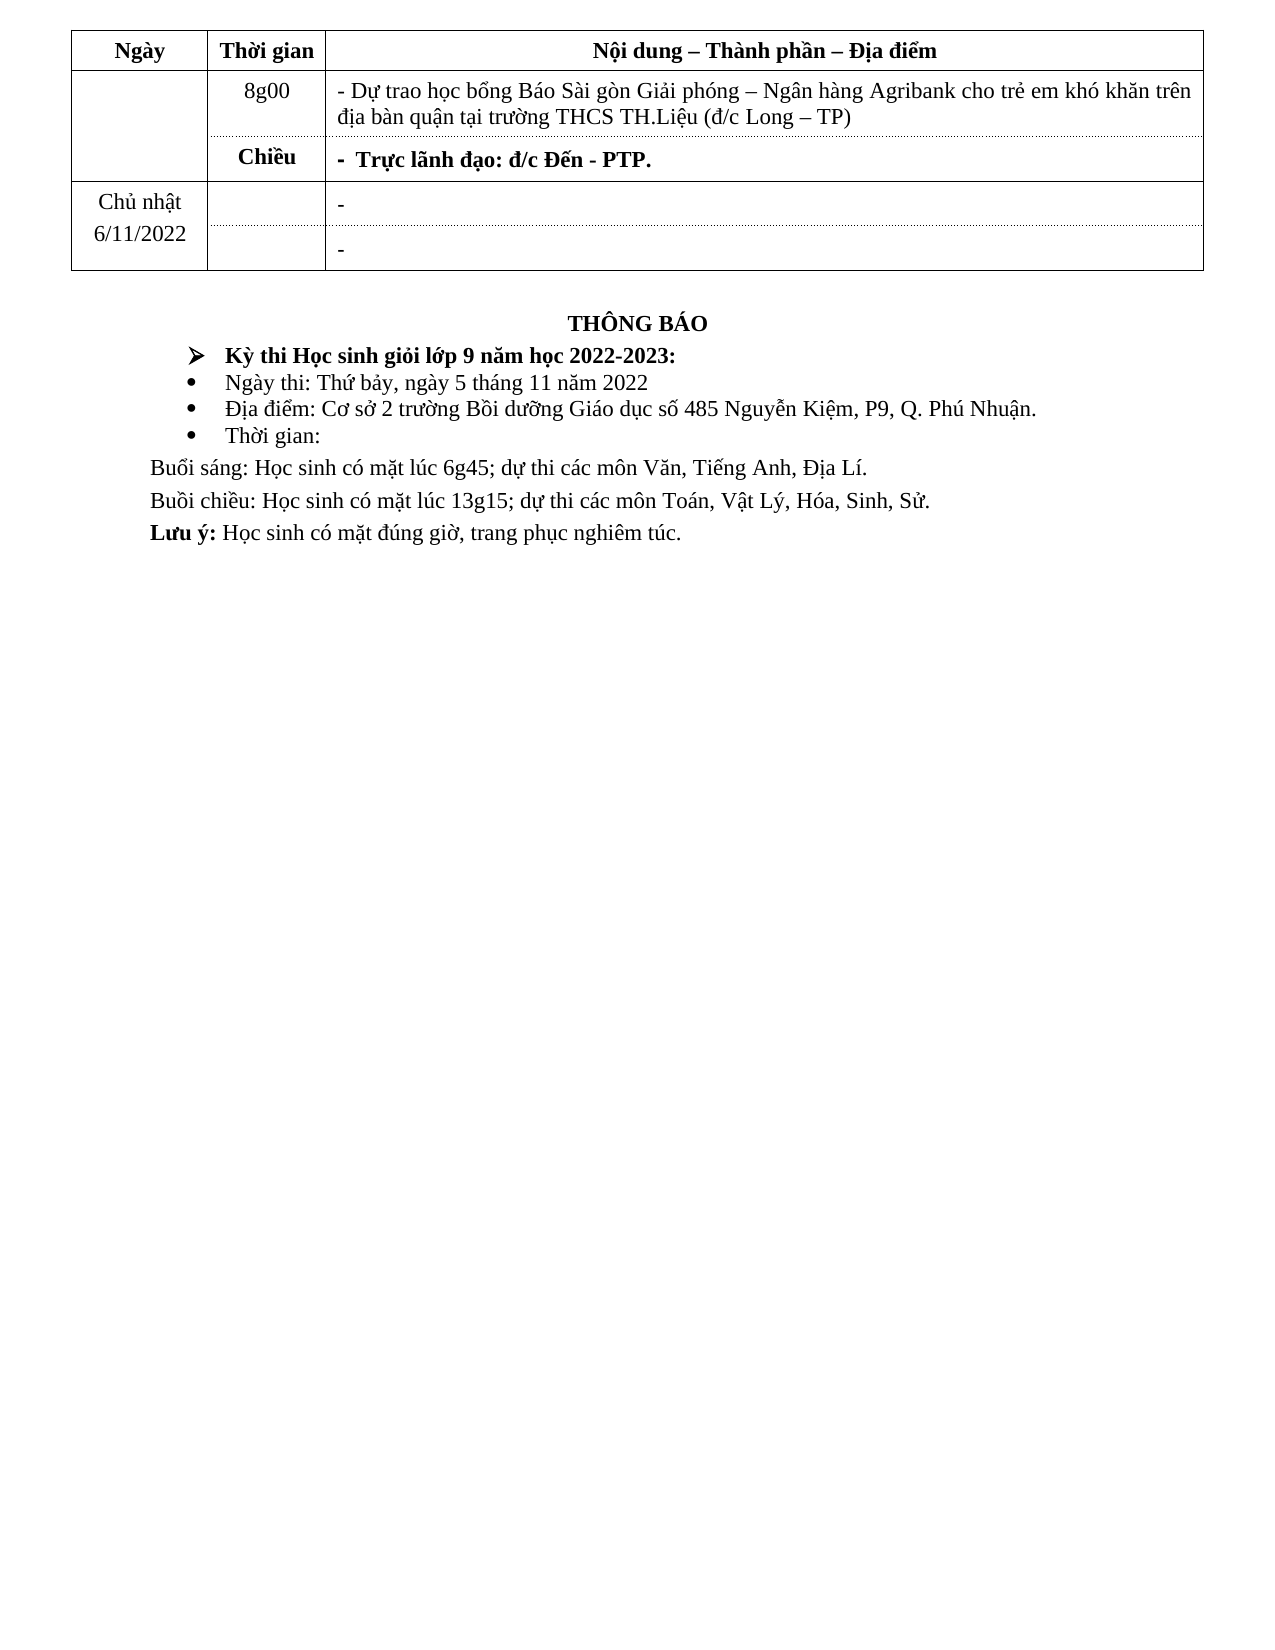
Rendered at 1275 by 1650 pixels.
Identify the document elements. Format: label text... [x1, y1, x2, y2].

table_header Nội dung – Thành phần – Địa điểm [326, 31, 1203, 69]
text THÔNG BÁO [150, 310, 1125, 336]
table_cell [208, 182, 325, 225]
table_cell Chủ nhật 6/11/2022 [72, 182, 207, 270]
table_cell [326, 225, 1203, 270]
text Buổi sáng: Học sinh có mặt lúc 6g45; dự thi các môn Văn, Tiếng Anh, Địa Lí. [150, 454, 1125, 481]
table_header Thời gian [208, 31, 325, 69]
list Thời gian: [187, 422, 1125, 448]
list Kỳ thi Học sinh giỏi lớp 9 năm học 2022-2023: [187, 343, 1125, 369]
table_cell [72, 71, 207, 136]
table_cell 8g00 [208, 71, 325, 136]
list Địa điểm: Cơ sở 2 trường Bồi dưỡng Giáo dục số 485 Nguyễn Kiệm, P9, Q. Phú Nhuận. [187, 395, 1125, 422]
list Ngày thi: Thứ bảy, ngày 5 tháng 11 năm 2022 [187, 369, 1125, 395]
table_header Ngày [72, 31, 207, 69]
table_cell [208, 225, 325, 270]
table_cell [326, 182, 1203, 225]
table_cell [72, 136, 207, 181]
table_cell Trực lãnh đạo: đ/c Đến - PTP. [326, 136, 1203, 181]
table_cell Chiều [208, 136, 325, 181]
text Buồi chiều: Học sinh có mặt lúc 13g15; dự thi các môn Toán, Vật Lý, Hóa, Sinh, Sử. [150, 487, 1125, 513]
table_cell - Dự trao học bổng Báo Sài gòn Giải phóng – Ngân hàng Agribank cho trẻ em khó khăn trên địa bàn quận tại trường THCS TH.Liệu (đ/c Long – TP) [326, 71, 1203, 136]
text Lưu ý: Học sinh có mặt đúng giờ, trang phục nghiêm túc. [150, 519, 1125, 546]
